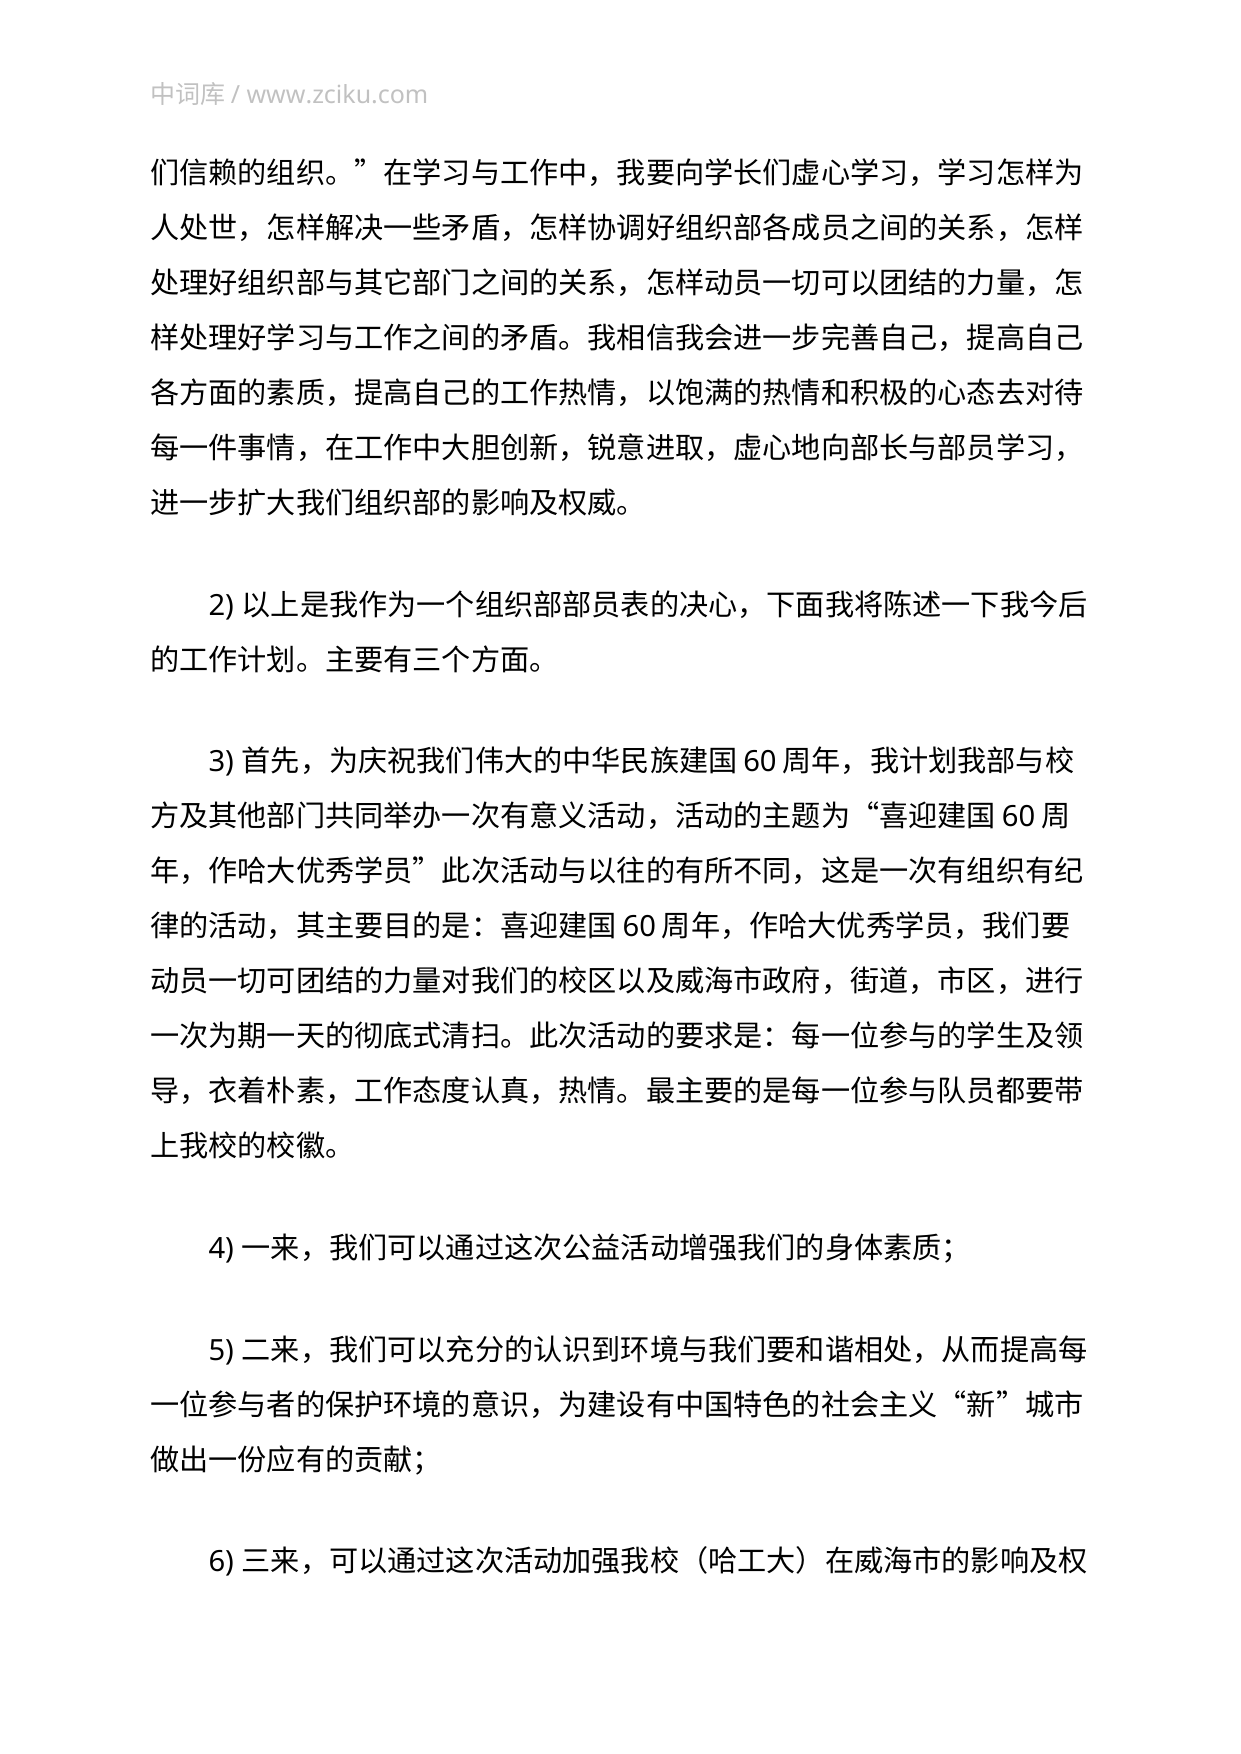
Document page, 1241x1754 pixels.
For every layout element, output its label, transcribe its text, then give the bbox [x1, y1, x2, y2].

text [150, 150, 1090, 522]
text 3) 首先，为庆祝我们伟大的中华民族建国60周年，我计划我部与校方及其他部门共同举办一次有意义活动，活动的主题为“喜迎建国60周年，作哈大优秀学员”此次活动与以往的有所不同，这是一次有组织有纪律的活动，其主要目的是：喜迎建国60周年，作哈大优秀学员，我们要动员一切可团结的力量对我们的校区以及威海市政府，街道，市区，进行一次为期一天的彻底式清扫。此次活动的要求是：每一位参与的学生及领导，衣着朴素，工作态度认真，热情。最主要的是每一位参与队员都要带上我校的校徽。 [150, 738, 1090, 1165]
text 5) 二来，我们可以充分的认识到环境与我们要和谐相处，从而提高每一位参与者的保护环境的意识，为建设有中国特色的社会主义“新”城市做出一份应有的贡献； [150, 1326, 1090, 1478]
text 4) 一来，我们可以通过这次公益活动增强我们的身体素质； [150, 1224, 1090, 1267]
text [150, 1538, 1090, 1580]
text 2) 以上是我作为一个组织部部员表的决心，下面我将陈述一下我今后的工作计划。主要有三个方面。 [150, 581, 1090, 678]
